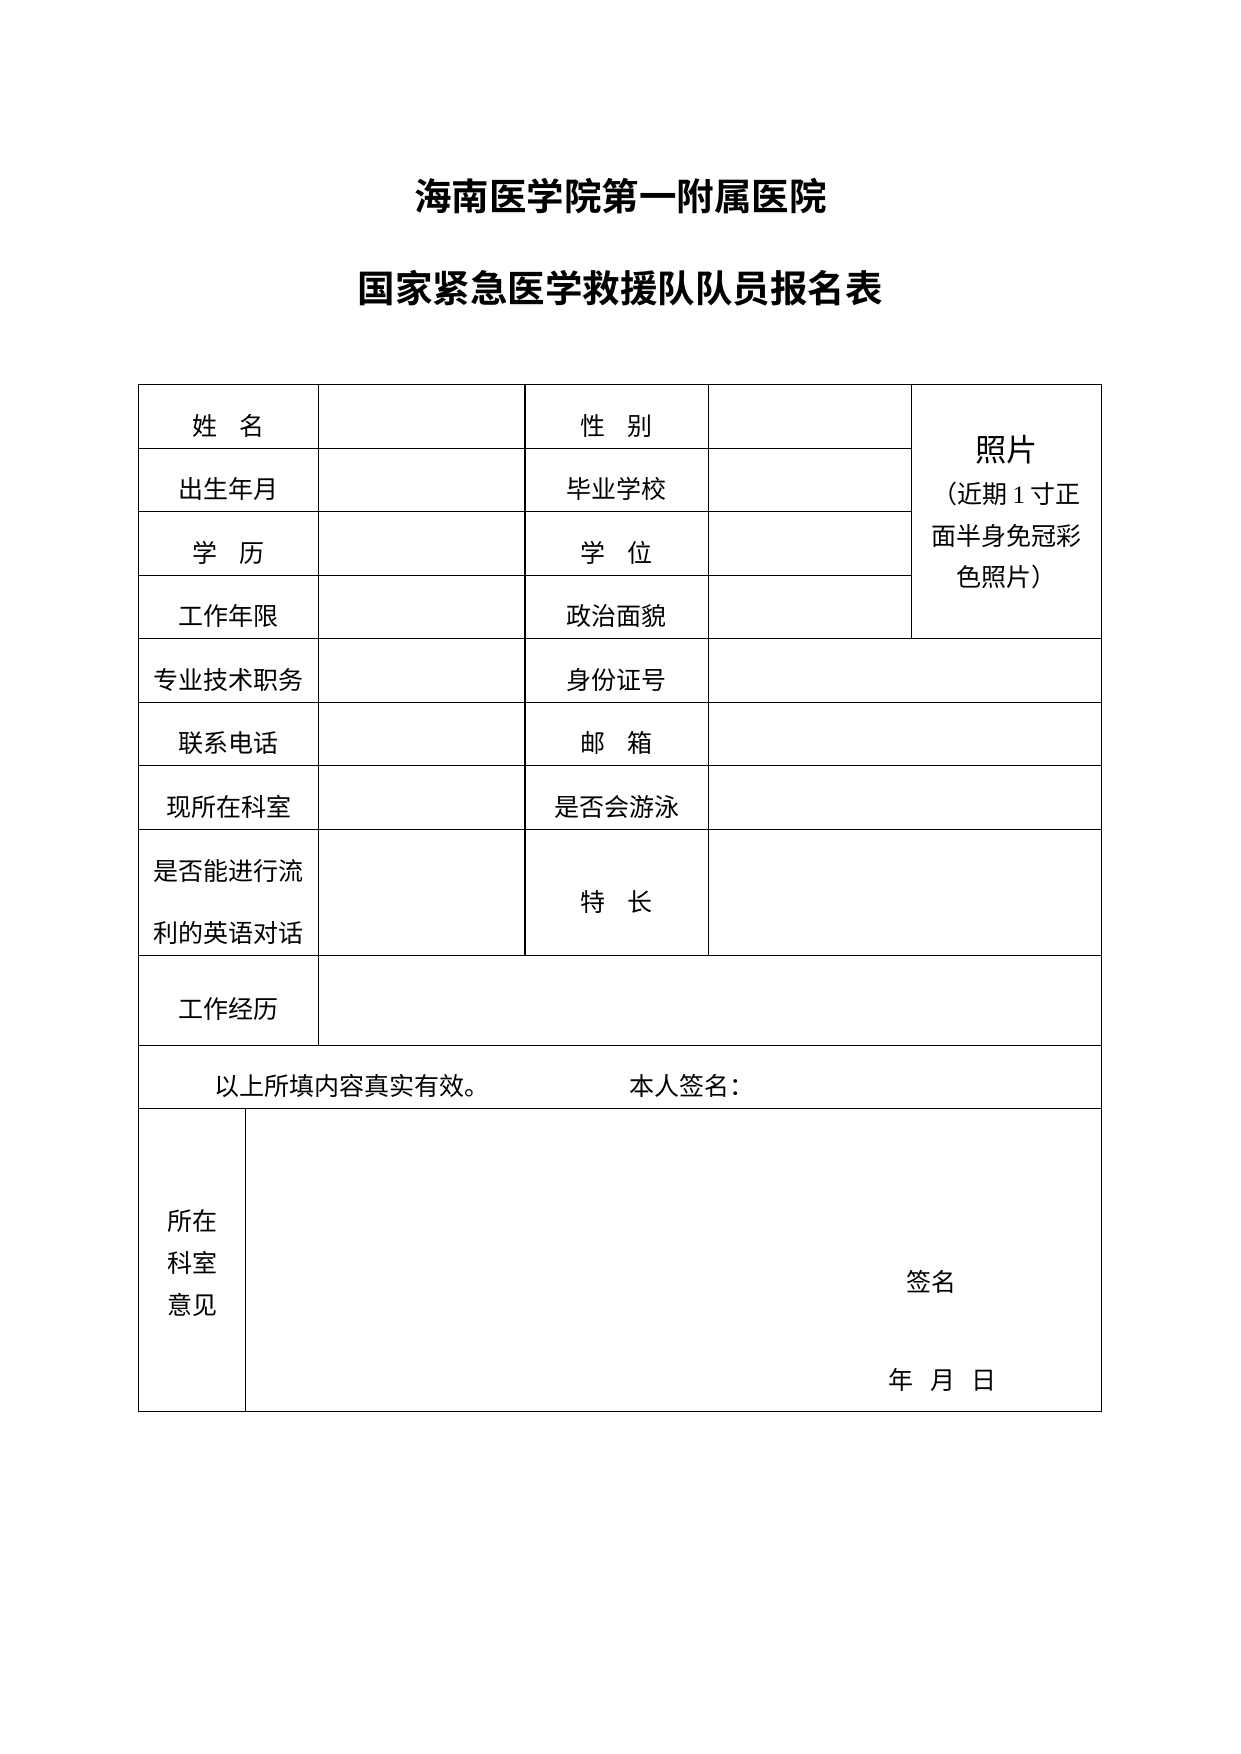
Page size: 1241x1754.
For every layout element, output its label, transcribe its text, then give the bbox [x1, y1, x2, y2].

text 海南医学院第一附属医院 [187, 162, 1053, 227]
table_cell [319, 512, 524, 575]
table_cell 邮 箱 [526, 703, 708, 765]
table_cell [709, 703, 1101, 765]
table_cell [319, 956, 1101, 1044]
table_header 性 别 [526, 385, 708, 448]
table_header [709, 385, 911, 448]
table_cell 工作经历 [139, 956, 318, 1044]
table_header 照片 （近期1寸正面半身免冠彩色照片） [912, 385, 1101, 638]
table_cell 专业技术职务 [139, 639, 318, 702]
table_cell 政治面貌 [526, 576, 708, 638]
table_cell 特 长 [526, 830, 708, 955]
table_cell [319, 830, 524, 955]
table_cell 现所在科室 [139, 766, 318, 829]
table_cell 出生年月 [139, 449, 318, 511]
table_cell [709, 512, 911, 575]
table_cell 所在 科室 意见 [139, 1109, 245, 1411]
table_cell 学 历 [139, 512, 318, 575]
table_cell 是否会游泳 [526, 766, 708, 829]
table_cell 签名 年 月 日 [246, 1109, 1101, 1411]
table_cell 身份证号 [526, 639, 708, 702]
table_cell [319, 703, 524, 765]
table_header 姓 名 [139, 385, 318, 448]
table_cell [319, 576, 524, 638]
table_cell 毕业学校 [526, 449, 708, 511]
table_cell [319, 639, 524, 702]
table_cell [319, 766, 524, 829]
table_cell 联系电话 [139, 703, 318, 765]
table_cell 以上所填内容真实有效。 本人签名： [139, 1046, 1101, 1108]
table_cell [709, 830, 1101, 955]
text 国家紧急医学救援队队员报名表 [187, 254, 1053, 319]
table_cell [709, 449, 911, 511]
table_cell 工作年限 [139, 576, 318, 638]
table_cell [319, 449, 524, 511]
table_header [319, 385, 524, 448]
table_cell [709, 639, 1101, 702]
table_cell 是否能进行流利的英语对话 [139, 830, 318, 955]
table_cell [709, 576, 911, 638]
table_cell [709, 766, 1101, 829]
table_cell 学 位 [526, 512, 708, 575]
